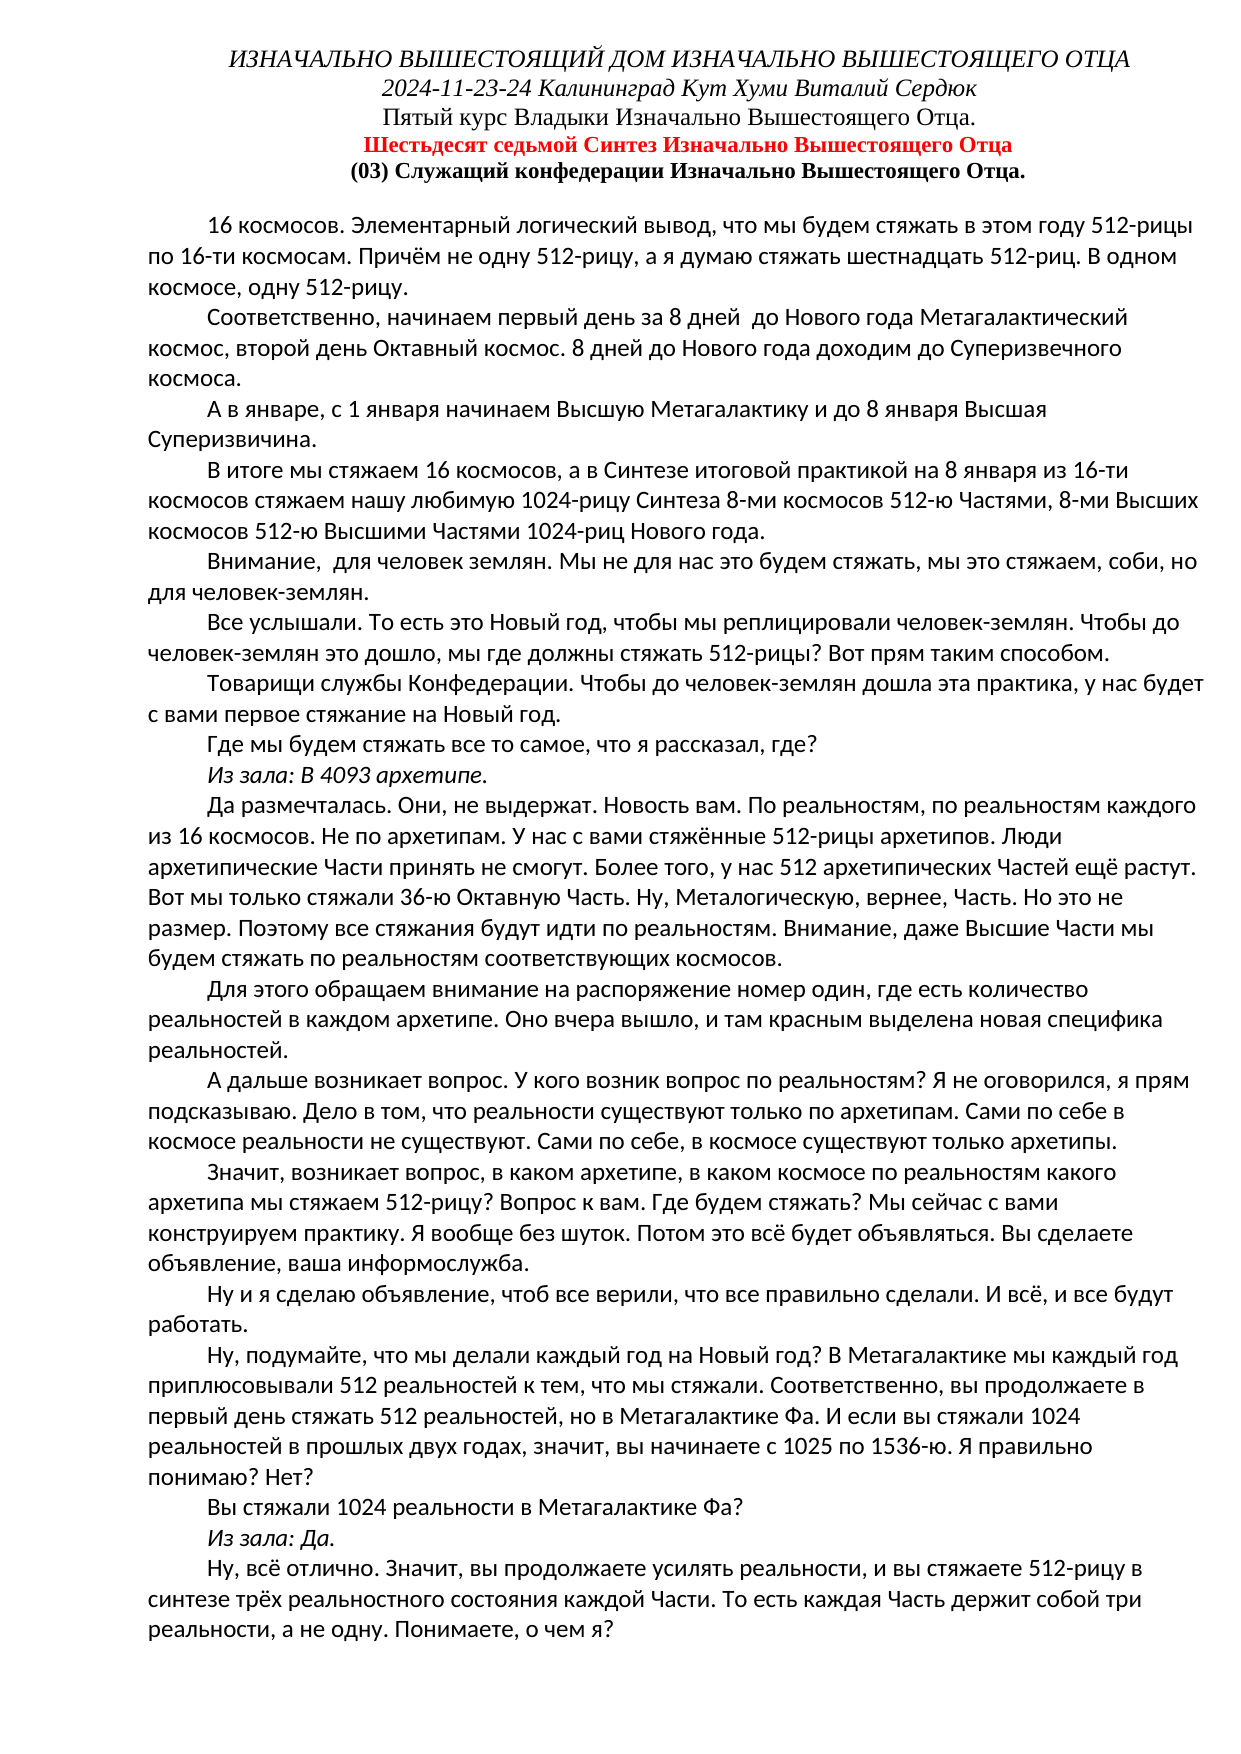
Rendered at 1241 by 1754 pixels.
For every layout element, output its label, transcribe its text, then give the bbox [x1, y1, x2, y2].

text Ну и я сделаю объявление, чтоб все верили, что все правильно сделали. И всё, и все будут работать. [148, 1278, 1211, 1339]
text Да размечталась. Они, не выдержат. Новость вам. По реальностям, по реальностям каждого из 16 космосов. Не по архетипам. У нас с вами стяжённые 512-рицы архетипов. Люди архетипические Части принять не смогут. Более того, у нас 512 архетипических Частей ещё растут. Вот мы только стяжали 36-ю Октавную Часть. Ну, Металогическую, вернее, Часть. Но это не размер. Поэтому все стяжания будут идти по реальностям. Внимание, даже Высшие Части мы будем стяжать по реальностям соответствующих космосов. [148, 789, 1211, 973]
text Для этого обращаем внимание на распоряжение номер один, где есть количество реальностей в каждом архетипе. Оно вчера вышло, и там красным выделена новая специфика реальностей. [148, 973, 1211, 1064]
text Из зала: В 4093 архетипе. [148, 759, 1211, 789]
text Значит, возникает вопрос, в каком архетипе, в каком космосе по реальностям какого архетипа мы стяжаем 512-рицу? Вопрос к вам. Где будем стяжать? Мы сейчас с вами конструируем практику. Я вообще без шуток. Потом это всё будет объявляться. Вы сделаете объявление, ваша информослужба. [148, 1156, 1211, 1278]
text А дальше возникает вопрос. У кого возник вопрос по реальностям? Я не оговорился, я прям подсказываю. Дело в том, что реальности существуют только по архетипам. Сами по себе в космосе реальности не существуют. Сами по себе, в космосе существуют только архетипы. [148, 1064, 1211, 1156]
text В итоге мы стяжаем 16 космосов, а в Синтезе итоговой практикой на 8 января из 16-ти космосов стяжаем нашу любимую 1024-рицу Синтеза 8-ми космосов 512-ю Частями, 8-ми Высших космосов 512-ю Высшими Частями 1024-риц Нового года. [148, 454, 1211, 545]
text Ну, всё отлично. Значит, вы продолжаете усилять реальности, и вы стяжаете 512-рицу в синтезе трёх реальностного состояния каждой Части. То есть каждая Часть держит собой три реальности, а не одну. Понимаете, о чем я? [148, 1553, 1211, 1644]
text Все услышали. То есть это Новый год, чтобы мы реплицировали человек-землян. Чтобы до человек-землян это дошло, мы где должны стяжать 512-рицы? Вот прям таким способом. [148, 606, 1211, 667]
text Внимание, для человек землян. Мы не для нас это будем стяжать, мы это стяжаем, соби, но для человек-землян. [148, 545, 1211, 606]
text А в январе, с 1 января начинаем Высшую Метагалактику и до 8 января Высшая Суперизвичина. [148, 393, 1211, 454]
text Товарищи службы Конфедерации. Чтобы до человек-землян дошла эта практика, у нас будет с вами первое стяжание на Новый год. [148, 667, 1211, 728]
text 16 космосов. Элементарный логический вывод, что мы будем стяжать в этом году 512-рицы по 16-ти космосам. Причём не одну 512-рицу, а я думаю стяжать шестнадцать 512-риц. В одном космосе, одну 512-рицу. [148, 210, 1211, 301]
text Из зала: Да. [148, 1522, 1211, 1553]
text Соответственно, начинаем первый день за 8 дней до Нового года Метагалактический космос, второй день Октавный космос. 8 дней до Нового года доходим до Суперизвечного космоса. [148, 301, 1211, 393]
text Ну, подумайте, что мы делали каждый год на Новый год? В Метагалактике мы каждый год приплюсовывали 512 реальностей к тем, что мы стяжали. Соответственно, вы продолжаете в первый день стяжать 512 реальностей, но в Метагалактике Фа. И если вы стяжали 1024 реальностей в прошлых двух годах, значит, вы начинаете с 1025 по 1536-ю. Я правильно понимаю? Нет? [148, 1339, 1211, 1492]
text Где мы будем стяжать все то самое, что я рассказал, где? [148, 728, 1211, 759]
text Вы стяжали 1024 реальности в Метагалактике Фа? [148, 1492, 1211, 1522]
